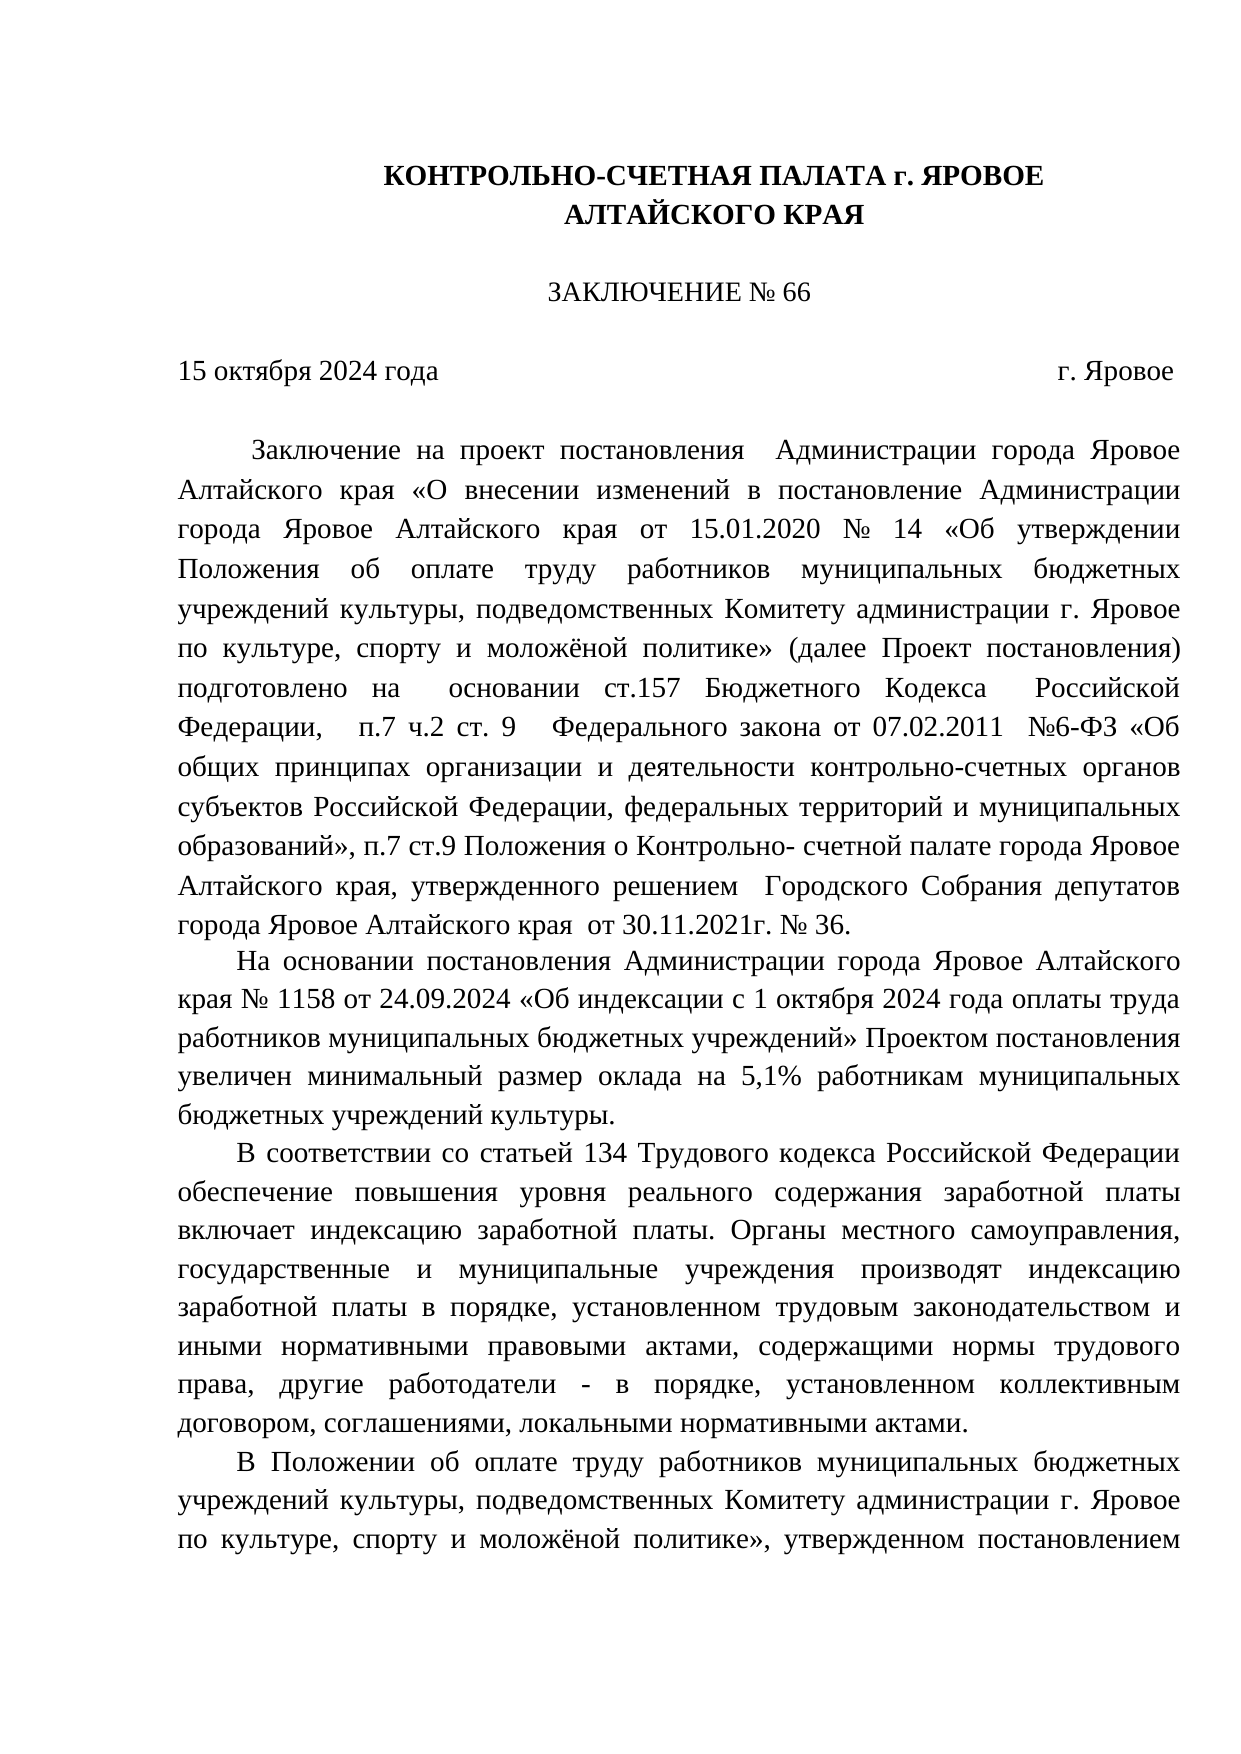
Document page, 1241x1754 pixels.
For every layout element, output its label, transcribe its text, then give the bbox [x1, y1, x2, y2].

text Заключение на проект постановления Администрации города Яровое Алтайского края «О внесении изменений в постановление Администрации города Яровое Алтайского края от 15.01.2020 № 14 «Об утверждении Положения об оплате труду работников муниципальных бюджетных учреждений культуры, подведомственных Комитету администрации г. Яровое по культуре, спорту и моложёной политике» (далее Проект постановления) подготовлено на основании ст.157 Бюджетного Кодекса Российской Федерации, п.7 ч.2 ст. 9 Федерального закона от 07.02.2011 №6-ФЗ «Об общих принципах организации и деятельности контрольно-счетных органов субъектов Российской Федерации, федеральных территорий и муниципальных образований», п.7 ст.9 Положения о Контрольно- счетной палате города Яровое Алтайского края, утвержденного решением Городского Собрания депутатов города Яровое Алтайского края от 30.11.2021г. № 36. [177, 428, 1181, 943]
text ЗАКЛЮЧЕНИЕ № 66 [177, 270, 1181, 309]
text На основании постановления Администрации города Яровое Алтайского края № 1158 от 24.09.2024 «Об индексации с 1 октября 2024 года оплаты труда работников муниципальных бюджетных учреждений» Проектом постановления увеличен минимальный размер оклада на 5,1% работникам муниципальных бюджетных учреждений культуры. [177, 943, 1181, 1130]
text КОНТРОЛЬНО-СЧЕТНАЯ ПАЛАТА г. ЯРОВОЕ [174, 164, 1181, 191]
text В соответствии со статьей 134 Трудового кодекса Российской Федерации обеспечение повышения уровня реального содержания заработной платы включает индексацию заработной платы. Органы местного самоуправления, государственные и муниципальные учреждения производят индексацию заработной платы в порядке, установленном трудовым законодательством и иными нормативными правовыми актами, содержащими нормы трудового права, другие работодатели - в порядке, установленном коллективным договором, соглашениями, локальными нормативными актами. [177, 1135, 1181, 1439]
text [177, 1444, 1181, 1554]
text 15 октября 2024 года г. Яровое [177, 349, 1181, 388]
text АЛТАЙСКОГО КРАЯ [174, 203, 1181, 230]
